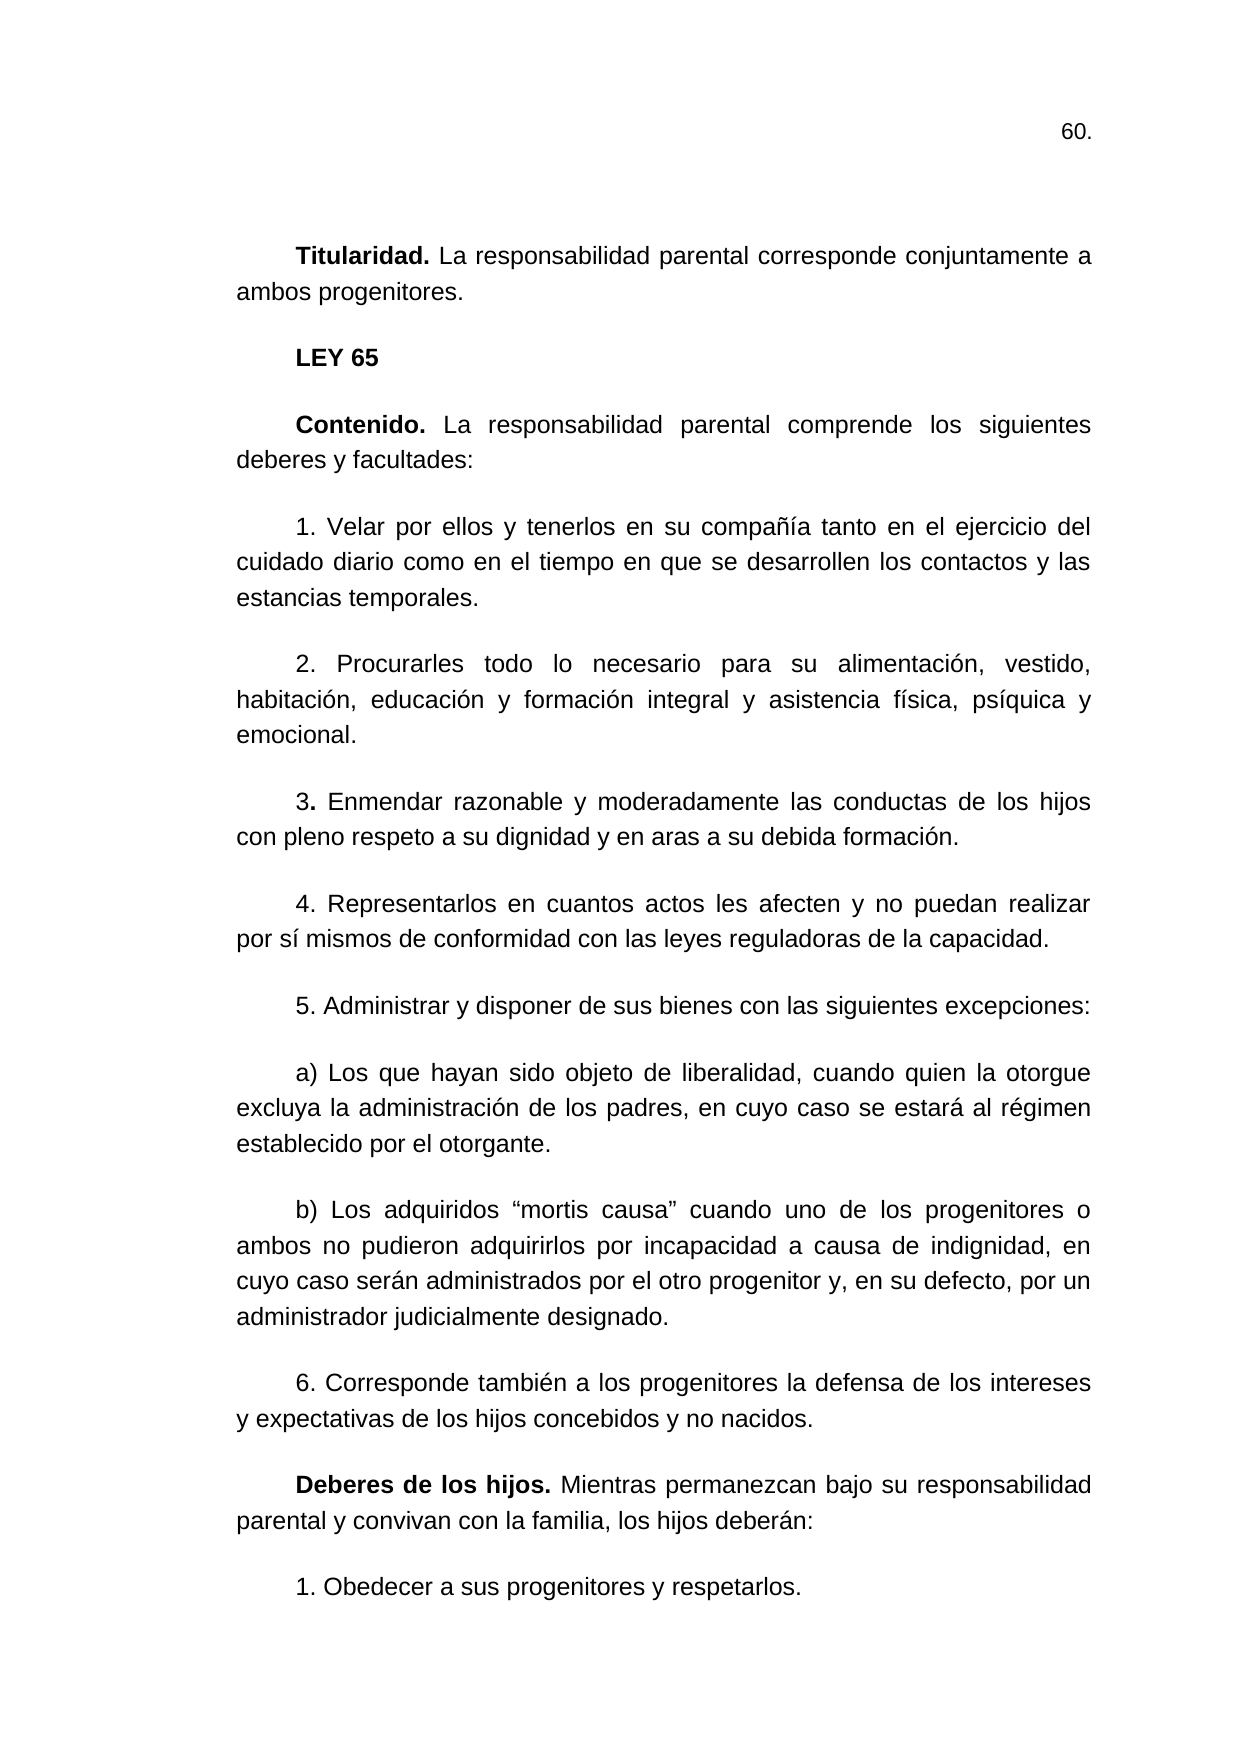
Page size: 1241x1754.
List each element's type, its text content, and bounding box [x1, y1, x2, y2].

text 6. Corresponde también a los progenitores la defensa de los intereses y expectativas de los hijos concebidos y no nacidos. [236, 1363, 1092, 1434]
text LEY 65 [236, 338, 1092, 374]
text Titularidad. La responsabilidad parental corresponde conjuntamente a ambos progenitores. [236, 236, 1092, 307]
text 1. Obedecer a sus progenitores y respetarlos. [236, 1567, 1092, 1603]
text 4. Representarlos en cuantos actos les afecten y no puedan realizar por sí mismos de conformidad con las leyes reguladoras de la capacidad. [236, 884, 1092, 955]
text 1. Velar por ellos y tenerlos en su compañía tanto en el ejercicio del cuidado diario como en el tiempo en que se desarrollen los contactos y las estancias temporales. [236, 507, 1092, 613]
text 5. Administrar y disponer de sus bienes con las siguientes excepciones: [236, 986, 1092, 1022]
text Contenido. La responsabilidad parental comprende los siguientes deberes y facultades: [236, 405, 1092, 476]
text 3. Enmendar razonable y moderadamente las conductas de los hijos con pleno respeto a su dignidad y en aras a su debida formación. [236, 782, 1092, 853]
text a) Los que hayan sido objeto de liberalidad, cuando quien la otorgue excluya la administración de los padres, en cuyo caso se estará al régimen establecido por el otorgante. [236, 1053, 1092, 1159]
text 2. Procurarles todo lo necesario para su alimentación, vestido, habitación, educación y formación integral y asistencia física, psíquica y emocional. [236, 644, 1092, 751]
text b) Los adquiridos “mortis causa” cuando uno de los progenitores o ambos no pudieron adquirirlos por incapacidad a causa de indignidad, en cuyo caso serán administrados por el otro progenitor y, en su defecto, por un administrador judicialmente designado. [236, 1190, 1092, 1332]
text Deberes de los hijos. Mientras permanezcan bajo su responsabilidad parental y convivan con la familia, los hijos deberán: [236, 1465, 1092, 1536]
